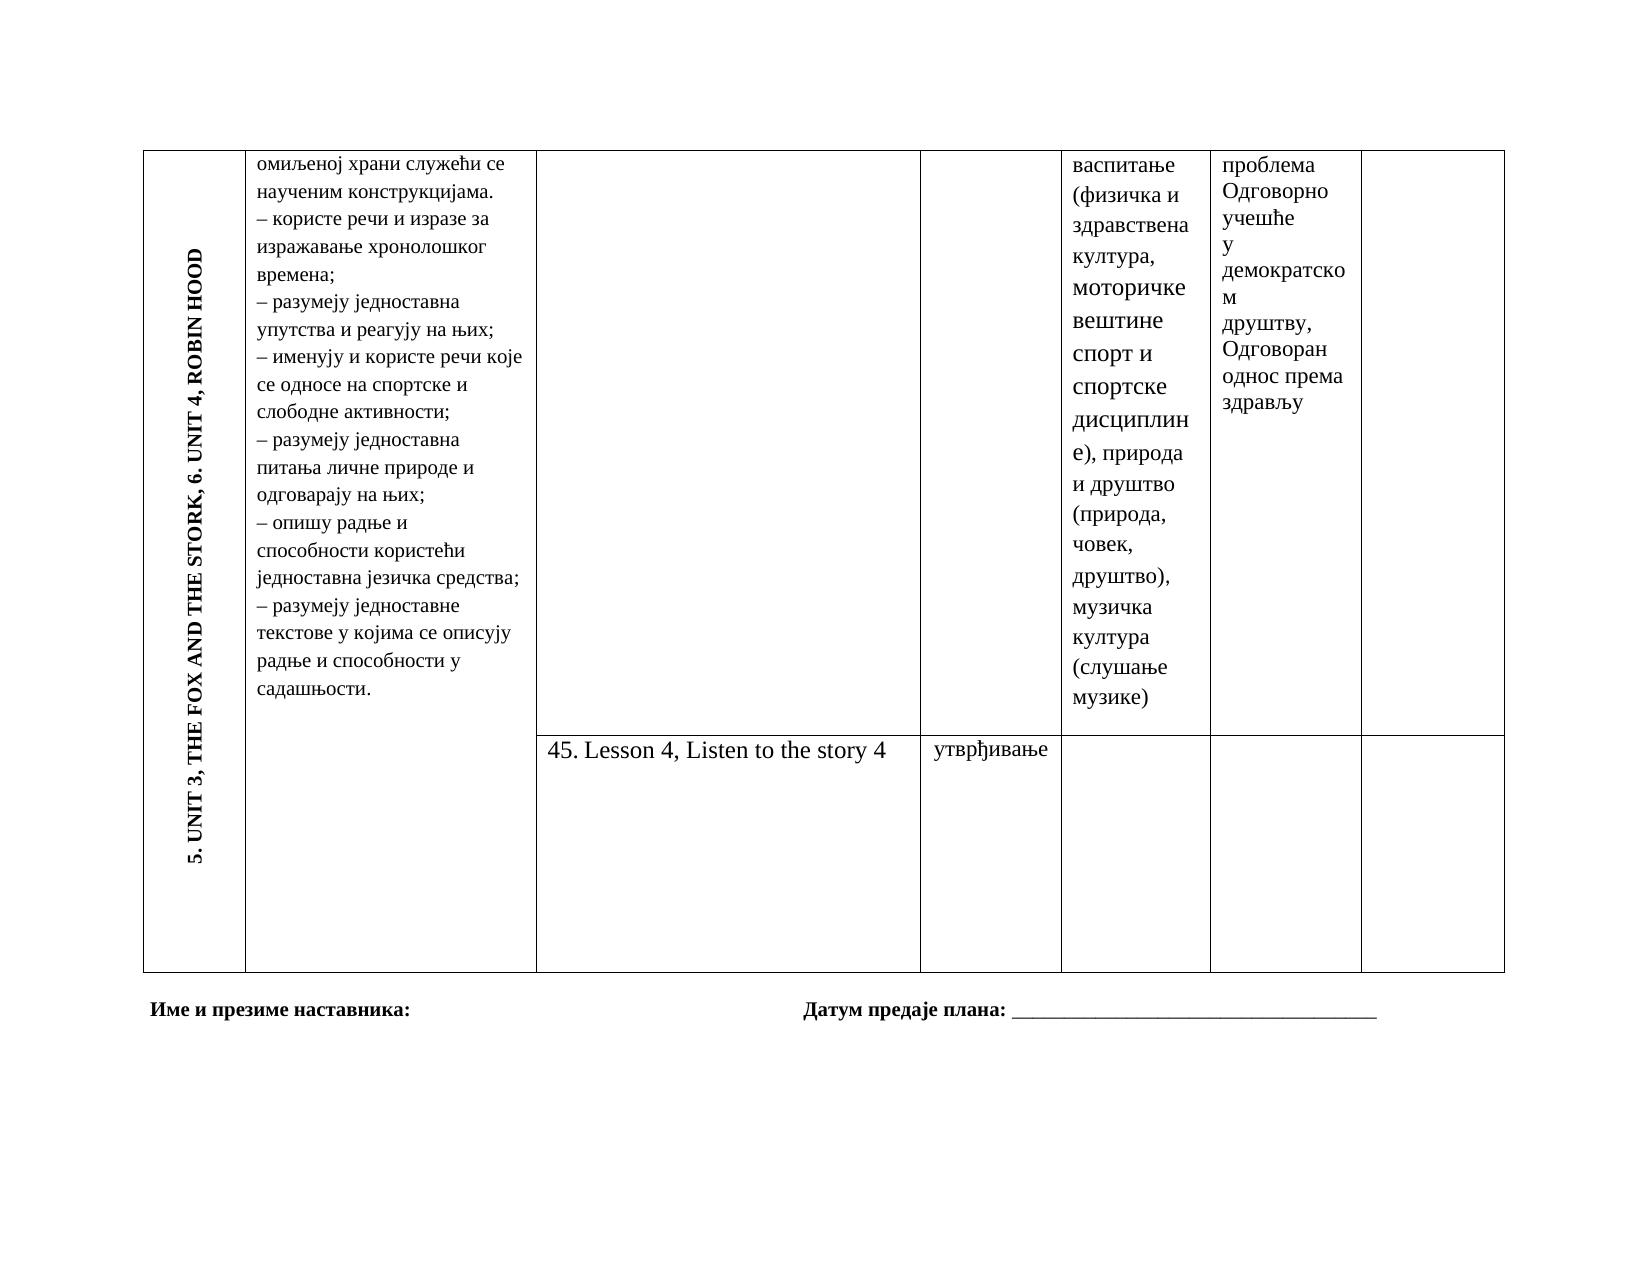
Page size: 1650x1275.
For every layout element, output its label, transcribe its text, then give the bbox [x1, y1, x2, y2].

table_cell [921, 151, 1061, 734]
table_cell [537, 151, 920, 734]
table_cell [1362, 736, 1504, 972]
table_cell 45. Lesson 4, Listen to the story 4 [537, 736, 920, 972]
table_cell [1062, 736, 1210, 972]
text Име и презиме наставника: Датум предаје плана: ___________________________________ [150, 997, 1500, 1021]
table_cell [1211, 736, 1361, 972]
table_cell 5. UNIT 3, THE FOX AND THE STORK, 6. UNIT 4, ROBIN HOOD [144, 151, 245, 972]
table_cell утврђивање [921, 736, 1061, 972]
